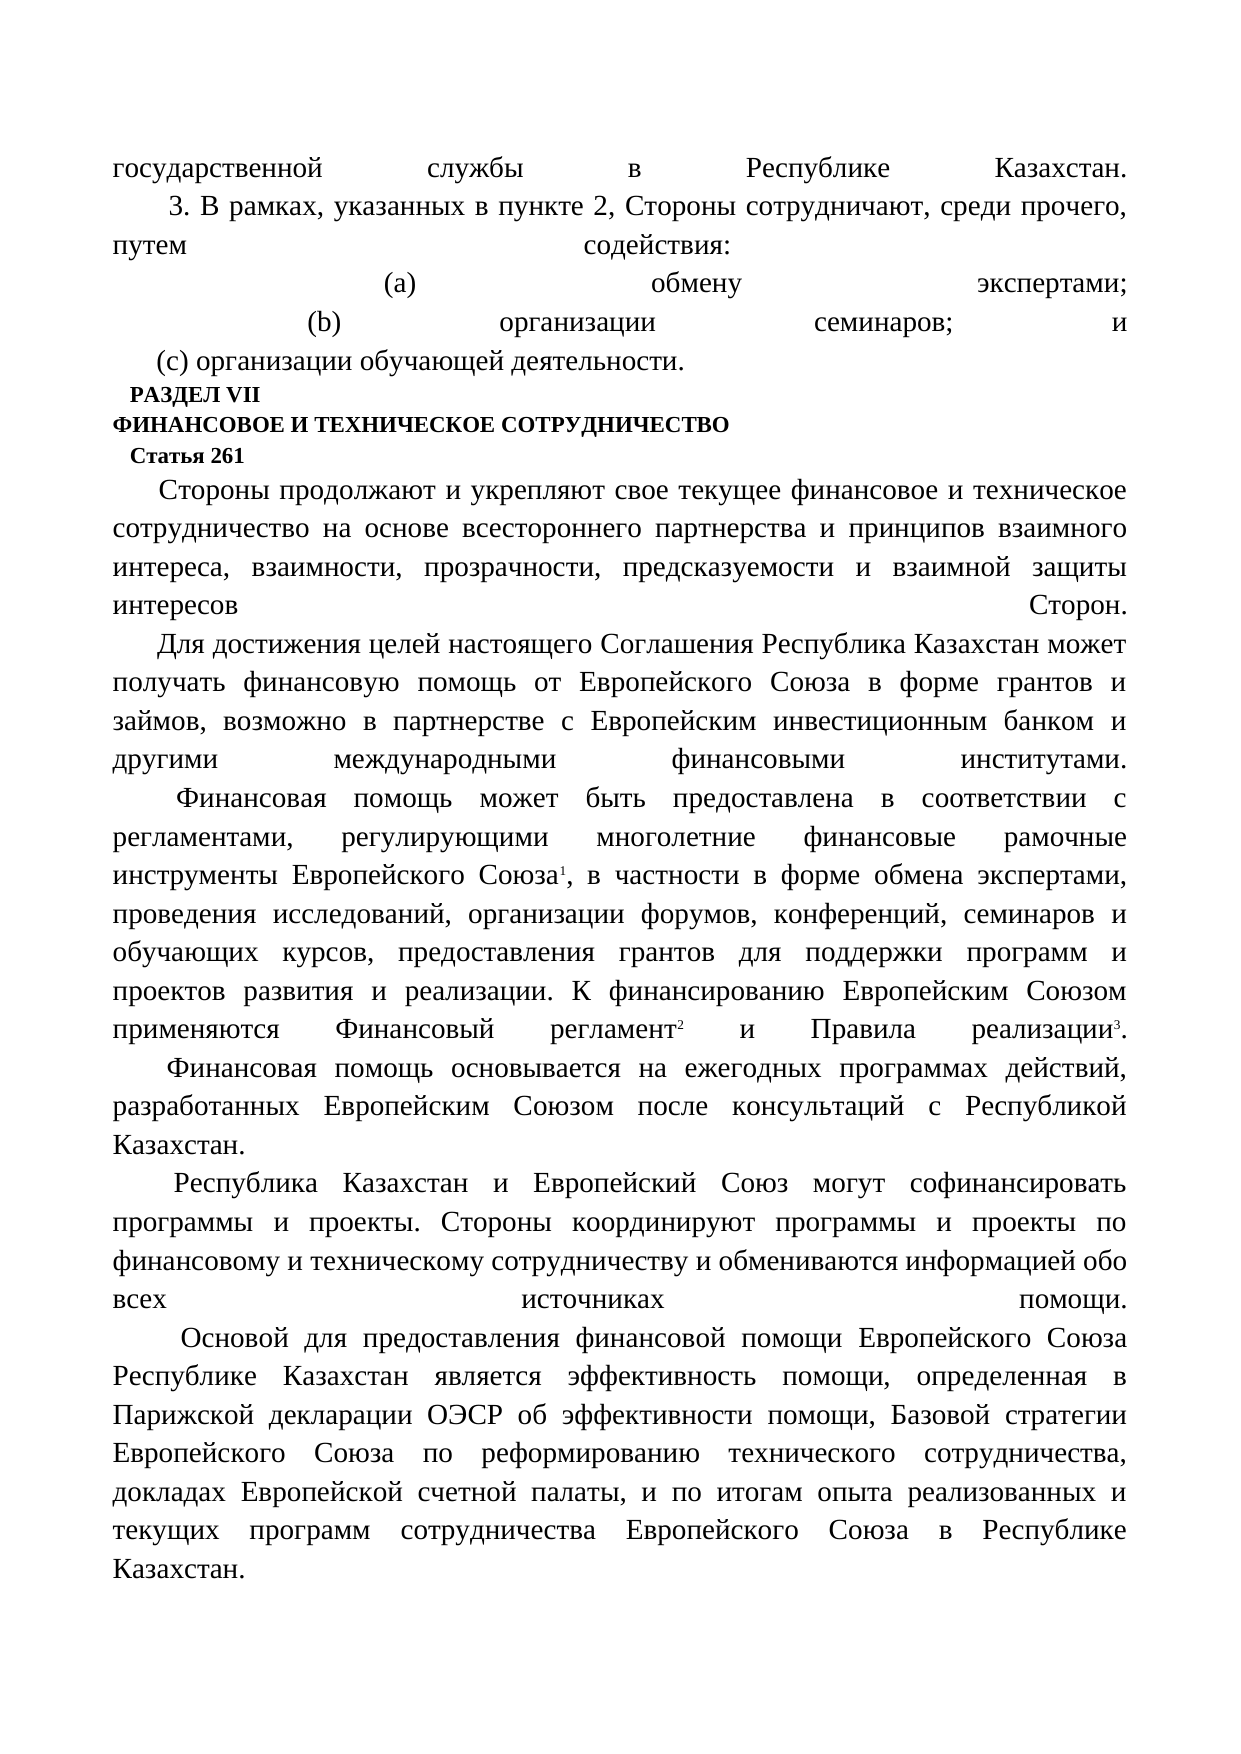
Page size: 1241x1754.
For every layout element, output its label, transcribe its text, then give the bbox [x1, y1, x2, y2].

text Стороны продолжают и укрепляют свое текущее финансовое и техническое сотрудничество на основе всестороннего партнерства и принципов взаимного интереса, взаимности, прозрачности, предсказуемости и взаимной защиты интересов Сторон. Для достижения целей настоящего Соглашения Республика Казахстан может получать финансовую помощь от Европейского Союза в форме грантов и займов, возможно в партнерстве с Европейским инвестиционным банком и другими международными финансовыми институтами. Финансовая помощь может быть предоставлена в соответствии с регламентами, регулирующими многолетние финансовые рамочные инструменты Европейского Союза1, в частности в форме обмена экспертами, проведения исследований, организации форумов, конференций, семинаров и обучающих курсов, предоставления грантов для поддержки программ и проектов развития и реализации. К финансированию Европейским Союзом применяются Финансовый регламент2 и Правила реализации3. Финансовая помощь основывается на ежегодных программах действий, разработанных Европейским Союзом после консультаций с Республикой Казахстан. Республика Казахстан и Европейский Союз могут софинансировать программы и проекты. Стороны координируют программы и проекты по финансовому и техническому сотрудничеству и обмениваются информацией обо всех источниках помощи. Основой для предоставления финансовой помощи Европейского Союза Республике Казахстан является эффективность помощи, определенная в Парижской декларации ОЭСР об эффективности помощи, Базовой стратегии Европейского Союза по реформированию технического сотрудничества, докладах Европейской счетной палаты, и по итогам опыта реализованных и текущих программ сотрудничества Европейского Союза в Республике Казахстан. [112, 472, 1128, 1584]
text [112, 150, 1128, 376]
text Статья 261 [112, 442, 1128, 468]
text РАЗДЕЛ VII ФИНАНСОВОЕ И ТЕХНИЧЕСКОЕ СОТРУДНИЧЕСТВО [112, 381, 1128, 438]
